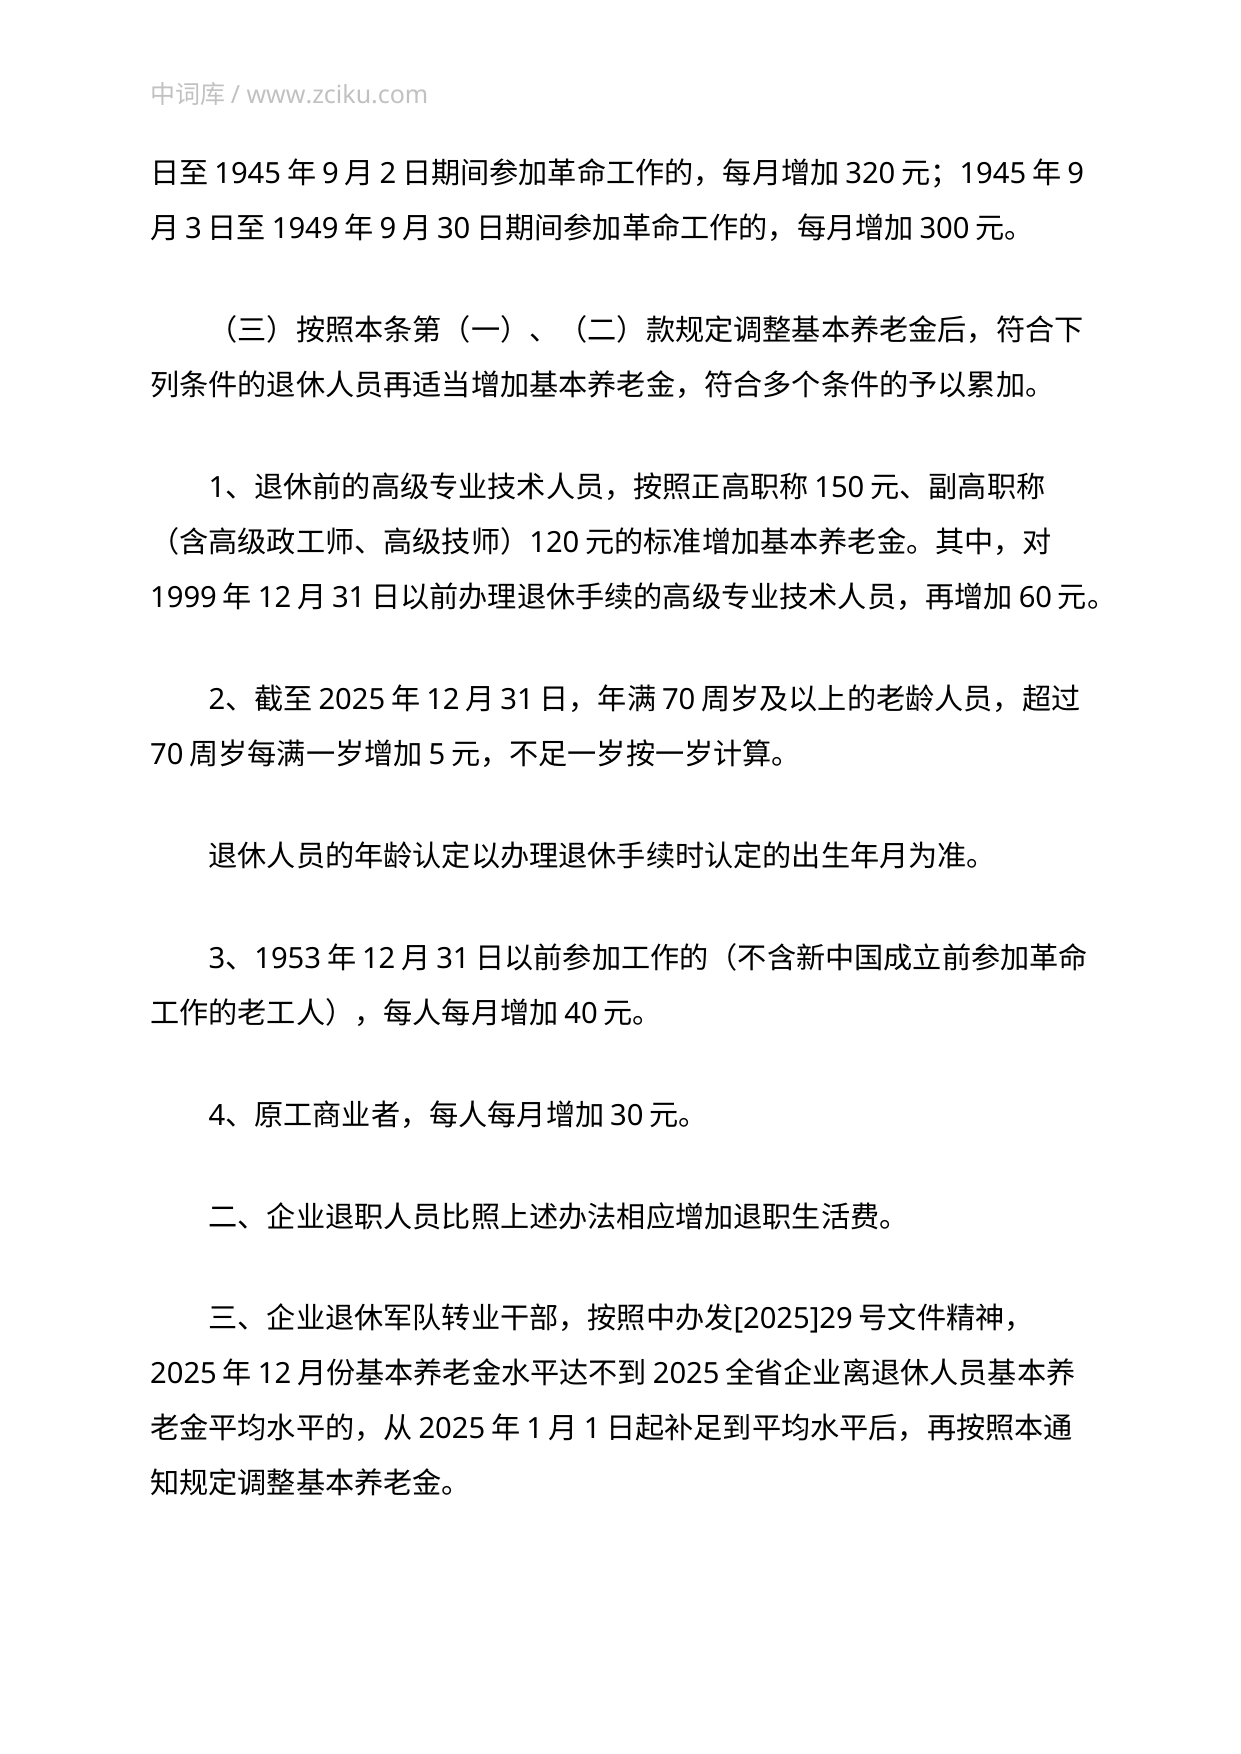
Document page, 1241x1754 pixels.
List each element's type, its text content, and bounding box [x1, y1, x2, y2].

text 退休人员的年龄认定以办理退休手续时认定的出生年月为准。 [150, 833, 1090, 875]
text 2、截至2025年12月31日，年满70周岁及以上的老龄人员，超过70周岁每满一岁增加5元，不足一岁按一岁计算。 [150, 676, 1090, 773]
text 三、企业退休军队转业干部，按照中办发[2025]29号文件精神，2025年12月份基本养老金水平达不到2025全省企业离退休人员基本养老金平均水平的，从2025年1月1日起补足到平均水平后，再按照本通知规定调整基本养老金。 [150, 1295, 1090, 1502]
text 1、退休前的高级专业技术人员，按照正高职称150元、副高职称（含高级政工师、高级技师）120元的标准增加基本养老金。其中，对1999年12月31日以前办理退休手续的高级专业技术人员，再增加60元。 [150, 464, 1090, 616]
text （三）按照本条第（一）、（二）款规定调整基本养老金后，符合下列条件的退休人员再适当增加基本养老金，符合多个条件的予以累加。 [150, 307, 1090, 404]
text 二、企业退职人员比照上述办法相应增加退职生活费。 [150, 1193, 1090, 1236]
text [150, 150, 1090, 247]
text 4、原工商业者，每人每月增加30元。 [150, 1091, 1090, 1134]
text 3、1953年12月31日以前参加工作的（不含新中国成立前参加革命工作的老工人），每人每月增加40元。 [150, 934, 1090, 1032]
